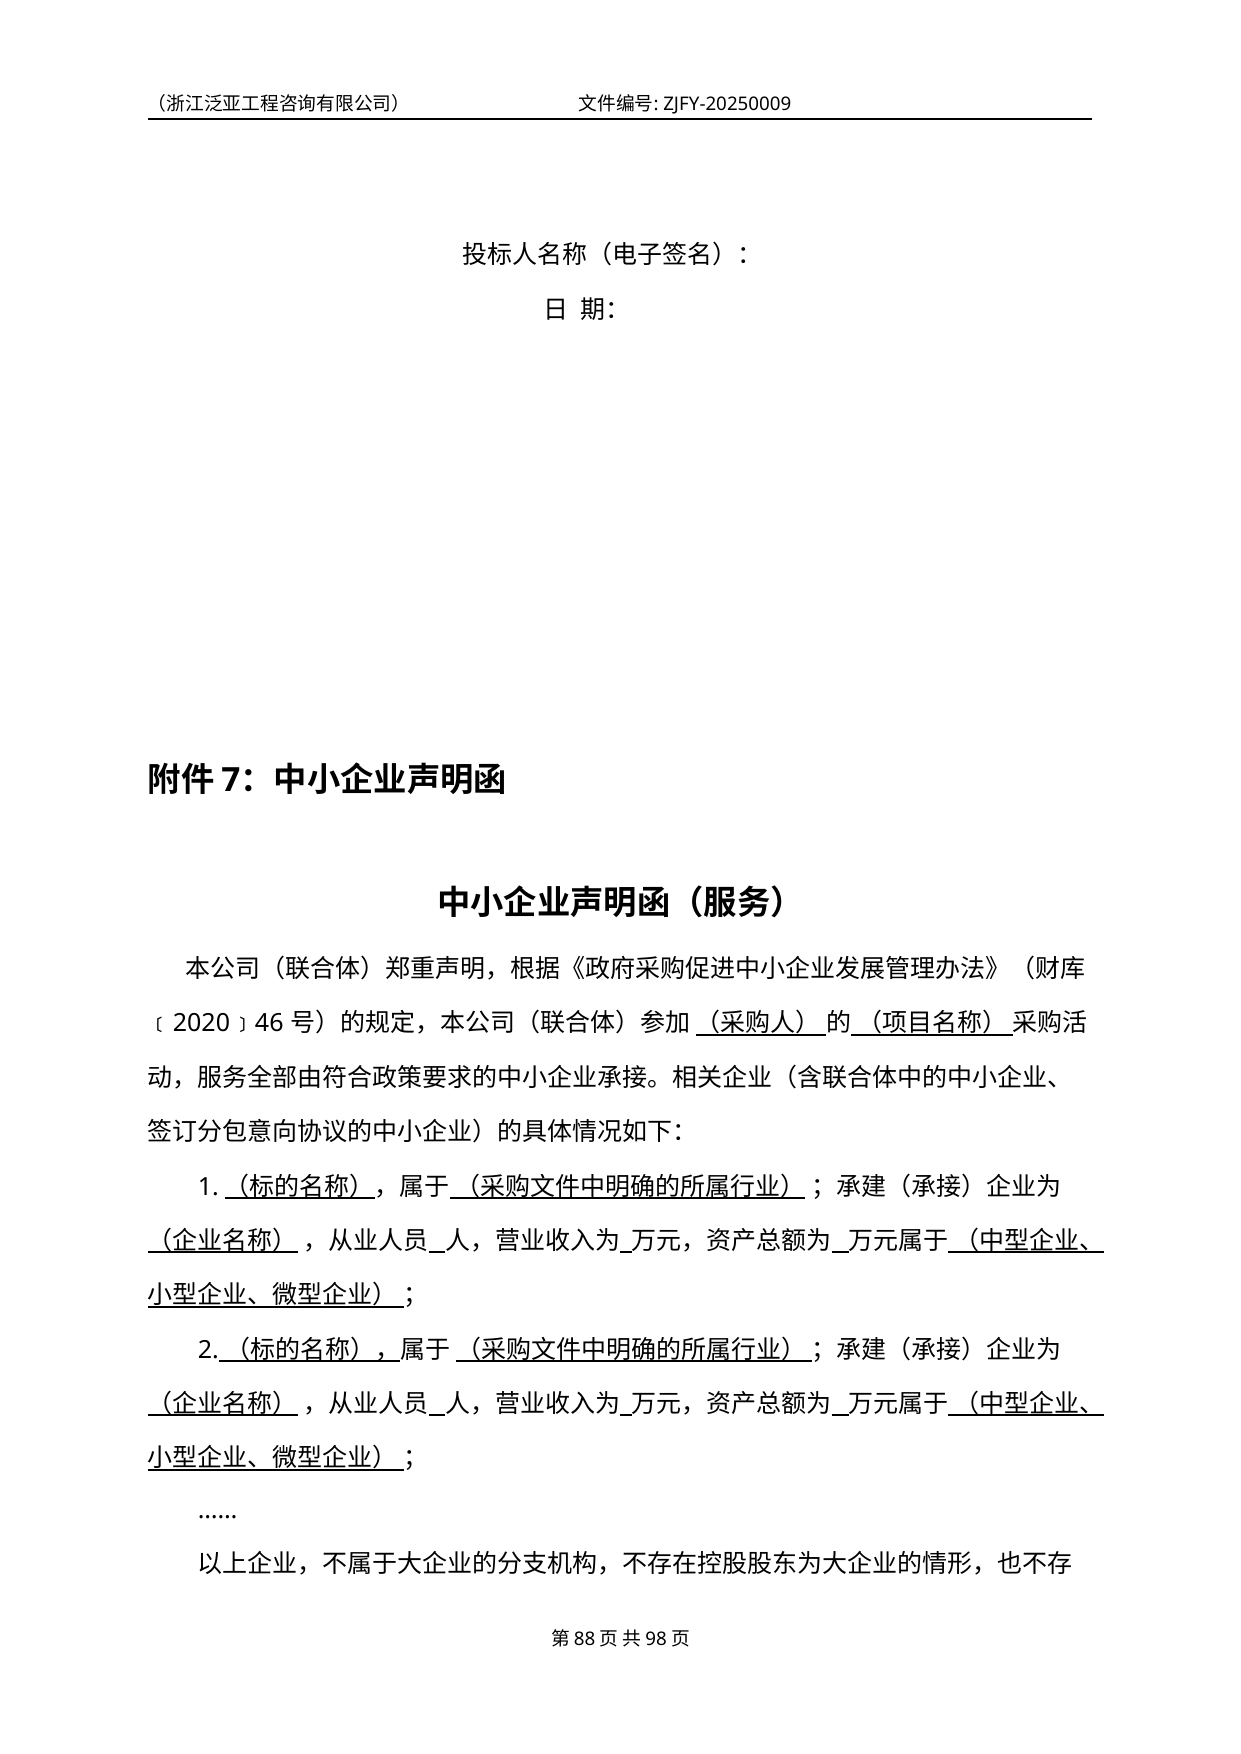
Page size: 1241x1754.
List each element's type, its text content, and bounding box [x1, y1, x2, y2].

text 投标人名称（电子签名）： [148, 235, 930, 271]
text 1. （标的名称），属于 （采购文件中明确的所属行业） ；承建（承接）企业为 （企业名称） ，从业人员 人，营业收入为 万元，资产总额为 万元属于 （中型企业、小型企业、微型企业） ； [148, 1166, 1092, 1311]
text 中小企业声明函（服务） [148, 876, 1092, 924]
text 附件7：中小企业声明函 [148, 752, 1092, 801]
text …… [148, 1492, 1092, 1526]
text 本公司（联合体）郑重声明，根据《政府采购促进中小企业发展管理办法》（财库﹝2020﹞46 号）的规定，本公司（联合体）参加 （采购人） 的 （项目名称） 采购活动，服务全部由符合政策要求的中小企业承接。相关企业（含联合体中的中小企业、签订分包意向协议的中小企业）的具体情况如下： [148, 948, 1092, 1148]
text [148, 1543, 1092, 1579]
text 2. （标的名称），属于 （采购文件中明确的所属行业） ；承建（承接）企业为 （企业名称） ，从业人员 人，营业收入为 万元，资产总额为 万元属于 （中型企业、小型企业、微型企业） ； [148, 1329, 1092, 1474]
text 日 期： [148, 289, 930, 326]
